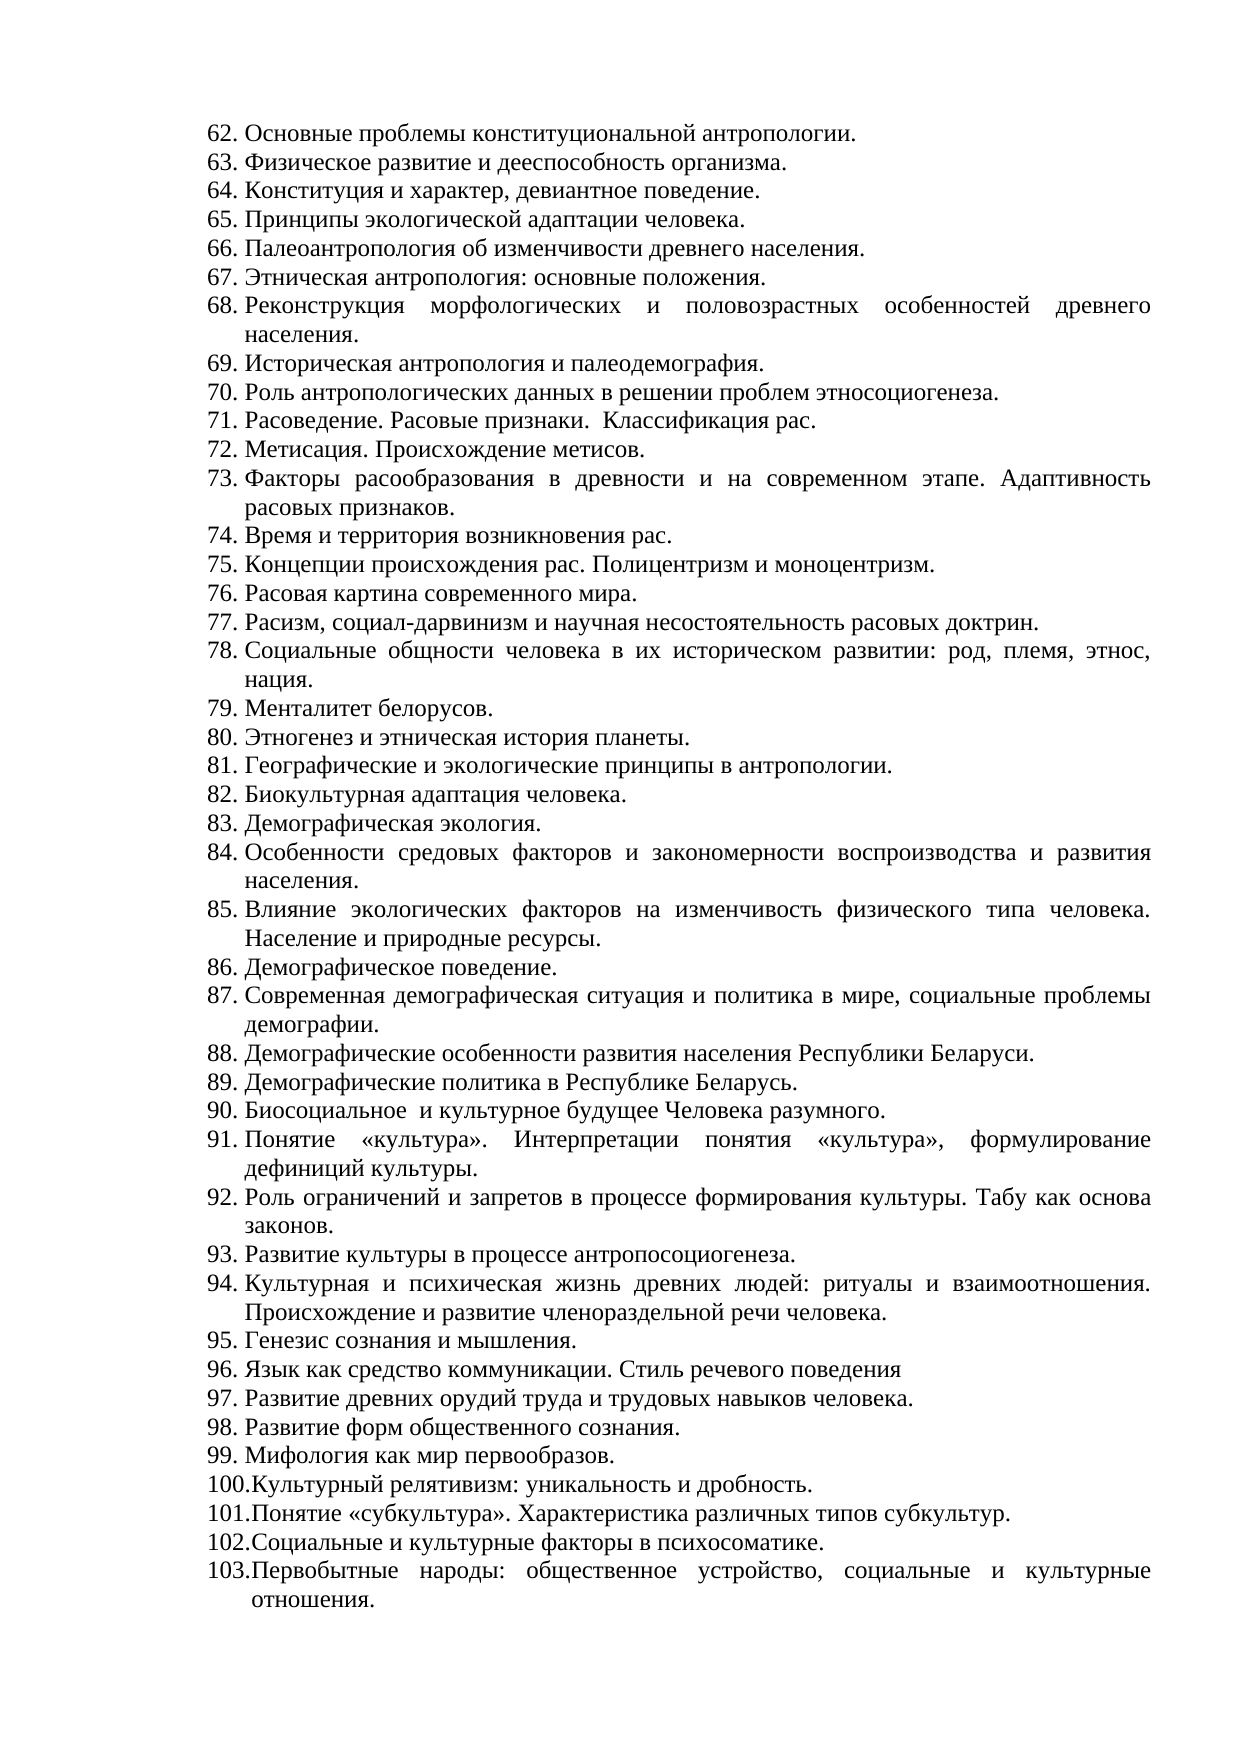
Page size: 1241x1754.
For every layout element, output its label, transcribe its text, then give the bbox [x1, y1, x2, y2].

list Этногенез и этническая история планеты. [207, 722, 1152, 751]
list Демографическая экология. [207, 808, 1152, 837]
list Концепции происхождения рас. Полицентризм и моноцентризм. [207, 549, 1152, 578]
list Особенности средовых факторов и закономерности воспроизводства и развития населения. [207, 837, 1152, 894]
list Реконструкция морфологических и половозрастных особенностей древнего населения. [207, 291, 1152, 348]
list Генезис сознания и мышления. [207, 1326, 1152, 1354]
list Физическое развитие и дееспособность организма. [207, 147, 1152, 176]
list Демографическое поведение. [207, 952, 1152, 981]
list Роль антропологических данных в решении проблем этносоциогенеза. [207, 377, 1152, 406]
list Понятие «субкультура». Характеристика различных типов субкультур. [207, 1498, 1152, 1527]
list Влияние экологических факторов на изменчивость физического типа человека. Население и природные ресурсы. [207, 894, 1152, 952]
list Социальные и культурные факторы в психосоматике. [207, 1527, 1152, 1556]
list Основные проблемы конституциональной антропологии. [207, 118, 1152, 147]
list Развитие форм общественного сознания. [207, 1412, 1152, 1441]
list Мифология как мир первообразов. [207, 1441, 1152, 1469]
list Первобытные народы: общественное устройство, социальные и культурные отношения. [207, 1556, 1152, 1613]
list Принципы экологической адаптации человека. [207, 204, 1152, 233]
list Географические и экологические принципы в антропологии. [207, 751, 1152, 779]
list Этническая антропология: основные положения. [207, 262, 1152, 291]
list Понятие «культура». Интерпретации понятия «культура», формулирование дефиниций культуры. [207, 1124, 1152, 1182]
list Демографические политика в Республике Беларусь. [207, 1067, 1152, 1096]
list Менталитет белорусов. [207, 693, 1152, 722]
list Демографические особенности развития населения Республики Беларуси. [207, 1038, 1152, 1067]
list Факторы расообразования в древности и на современном этапе. Адаптивность расовых признаков. [207, 463, 1152, 521]
list Палеоантропология об изменчивости древнего населения. [207, 233, 1152, 262]
list Культурная и психическая жизнь древних людей: ритуалы и взаимоотношения. Происхождение и развитие членораздельной речи человека. [207, 1268, 1152, 1326]
list Язык как средство коммуникации. Стиль речевого поведения [207, 1354, 1152, 1383]
list Время и территория возникновения рас. [207, 521, 1152, 549]
list Современная демографическая ситуация и политика в мире, социальные проблемы демографии. [207, 981, 1152, 1038]
list Расоведение. Расовые признаки. Классификация рас. [207, 406, 1152, 434]
list Биосоциальное и культурное будущее Человека разумного. [207, 1096, 1152, 1124]
list Развитие культуры в процессе антропосоциогенеза. [207, 1239, 1152, 1268]
list Расизм, социал-дарвинизм и научная несостоятельность расовых доктрин. [207, 607, 1152, 636]
list Биокультурная адаптация человека. [207, 779, 1152, 808]
list Роль ограничений и запретов в процессе формирования культуры. Табу как основа законов. [207, 1182, 1152, 1239]
list Социальные общности человека в их историческом развитии: род, племя, этнос, нация. [207, 636, 1152, 693]
list Историческая антропология и палеодемография. [207, 348, 1152, 377]
list Конституция и характер, девиантное поведение. [207, 176, 1152, 204]
list Культурный релятивизм: уникальность и дробность. [207, 1469, 1152, 1498]
list Метисация. Происхождение метисов. [207, 434, 1152, 463]
list Развитие древних орудий труда и трудовых навыков человека. [207, 1383, 1152, 1412]
list Расовая картина современного мира. [207, 578, 1152, 607]
